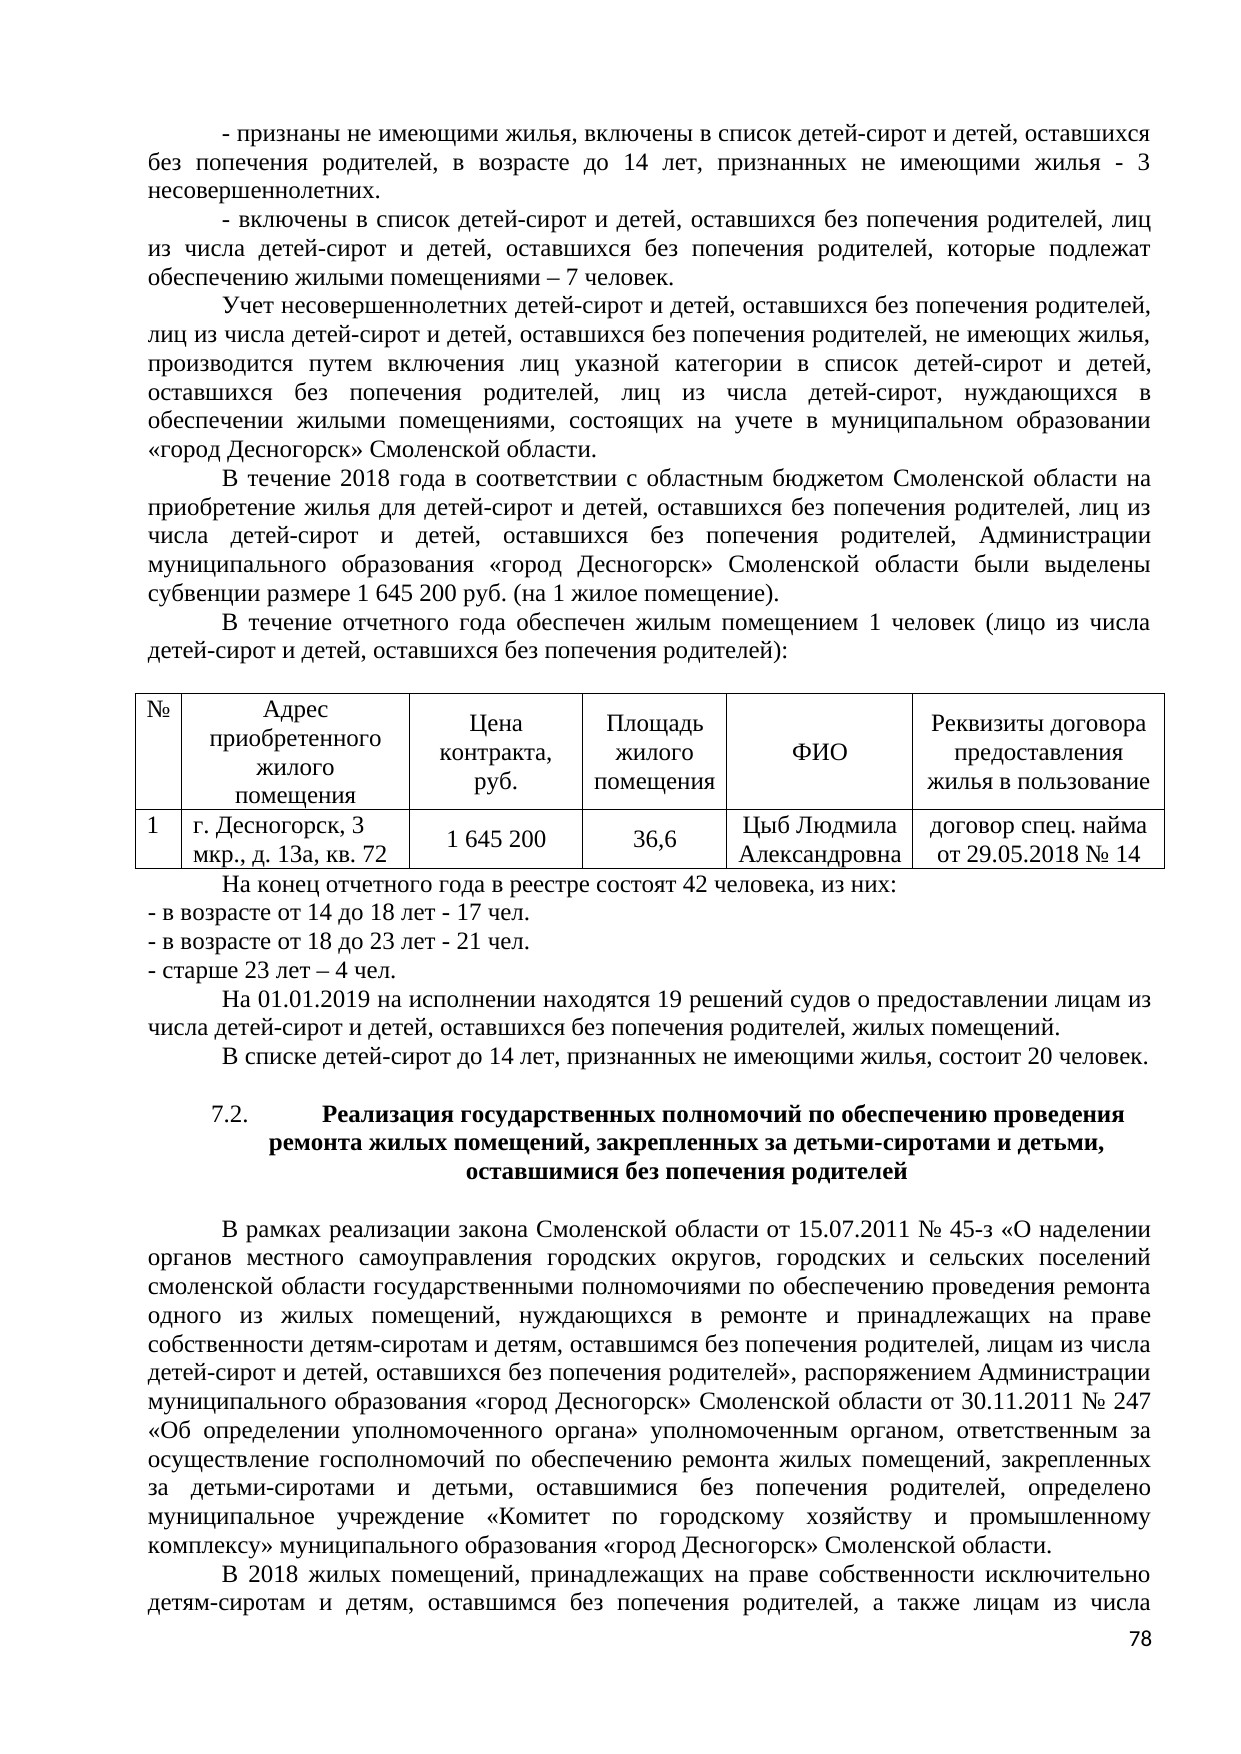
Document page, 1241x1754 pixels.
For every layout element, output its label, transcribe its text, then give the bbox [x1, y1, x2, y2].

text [148, 1559, 1152, 1616]
text - в возрасте от 14 до 18 лет - 17 чел. [148, 897, 1152, 926]
list Реализация государственных полномочий по обеспечению проведения ремонта жилых помещений, закрепленных за детьми-сиротами и детьми, оставшимися без попечения родителей [184, 1099, 1152, 1185]
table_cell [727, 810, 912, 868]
text На конец отчетного года в реестре состоят 42 человека, из них: [148, 869, 1152, 897]
text - старше 23 лет – 4 чел. [148, 955, 1152, 984]
text В списке детей-сирот до 14 лет, признанных не имеющими жилья, состоит 20 человек. [148, 1041, 1152, 1070]
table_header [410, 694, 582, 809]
text В течение отчетного года обеспечен жилым помещением 1 человек (лицо из числа детей-сирот и детей, оставшихся без попечения родителей): [148, 607, 1152, 664]
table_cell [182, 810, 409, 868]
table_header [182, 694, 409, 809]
text В рамках реализации закона Смоленской области от 15.07.2011 № 45-з «О наделении органов местного самоуправления городских округов, городских и сельских поселений смоленской области государственными полномочиями по обеспечению проведения ремонта одного из жилых помещений, нуждающихся в ремонте и принадлежащих на праве собственности детям-сиротам и детям, оставшимся без попечения родителей, лицам из числа детей-сирот и детей, оставшихся без попечения родителей», распоряжением Администрации муниципального образования «город Десногорск» Смоленской области от 30.11.2011 № 247 «Об определении уполномоченного органа» уполномоченным органом, ответственным за осуществление госполномочий по обеспечению ремонта жилых помещений, закрепленных за детьми-сиротами и детьми, оставшимися без попечения родителей, определено муниципальное учреждение «Комитет по городскому хозяйству и промышленному комплексу» муниципального образования «город Десногорск» Смоленской области. [148, 1214, 1152, 1559]
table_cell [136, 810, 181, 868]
text - включены в список детей-сирот и детей, оставшихся без попечения родителей, лиц из числа детей-сирот и детей, оставшихся без попечения родителей, которые подлежат обеспечению жилыми помещениями – 7 человек. [148, 204, 1152, 291]
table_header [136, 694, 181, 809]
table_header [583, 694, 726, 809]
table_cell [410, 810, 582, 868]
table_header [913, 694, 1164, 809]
text - признаны не имеющими жилья, включены в список детей-сирот и детей, оставшихся без попечения родителей, в возрасте до 14 лет, признанных не имеющими жилья - 3 несовершеннолетних. [148, 118, 1152, 204]
text Учет несовершеннолетних детей-сирот и детей, оставшихся без попечения родителей, лиц из числа детей-сирот и детей, оставшихся без попечения родителей, не имеющих жилья, производится путем включения лиц указной категории в список детей-сирот и детей, оставшихся без попечения родителей, лиц из числа детей-сирот, нуждающихся в обеспечении жилыми помещениями, состоящих на учете в муниципальном образовании «город Десногорск» Смоленской области. [148, 291, 1152, 463]
text - в возрасте от 18 до 23 лет - 21 чел. [148, 926, 1152, 955]
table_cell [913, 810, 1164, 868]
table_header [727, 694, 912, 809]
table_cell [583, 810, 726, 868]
text На 01.01.2019 на исполнении находятся 19 решений судов о предоставлении лицам из числа детей-сирот и детей, оставшихся без попечения родителей, жилых помещений. [148, 984, 1152, 1041]
text В течение 2018 года в соответствии с областным бюджетом Смоленской области на приобретение жилья для детей-сирот и детей, оставшихся без попечения родителей, лиц из числа детей-сирот и детей, оставшихся без попечения родителей, Администрации муниципального образования «город Десногорск» Смоленской области были выделены субвенции размере 1 645 200 руб. (на 1 жилое помещение). [148, 463, 1152, 607]
